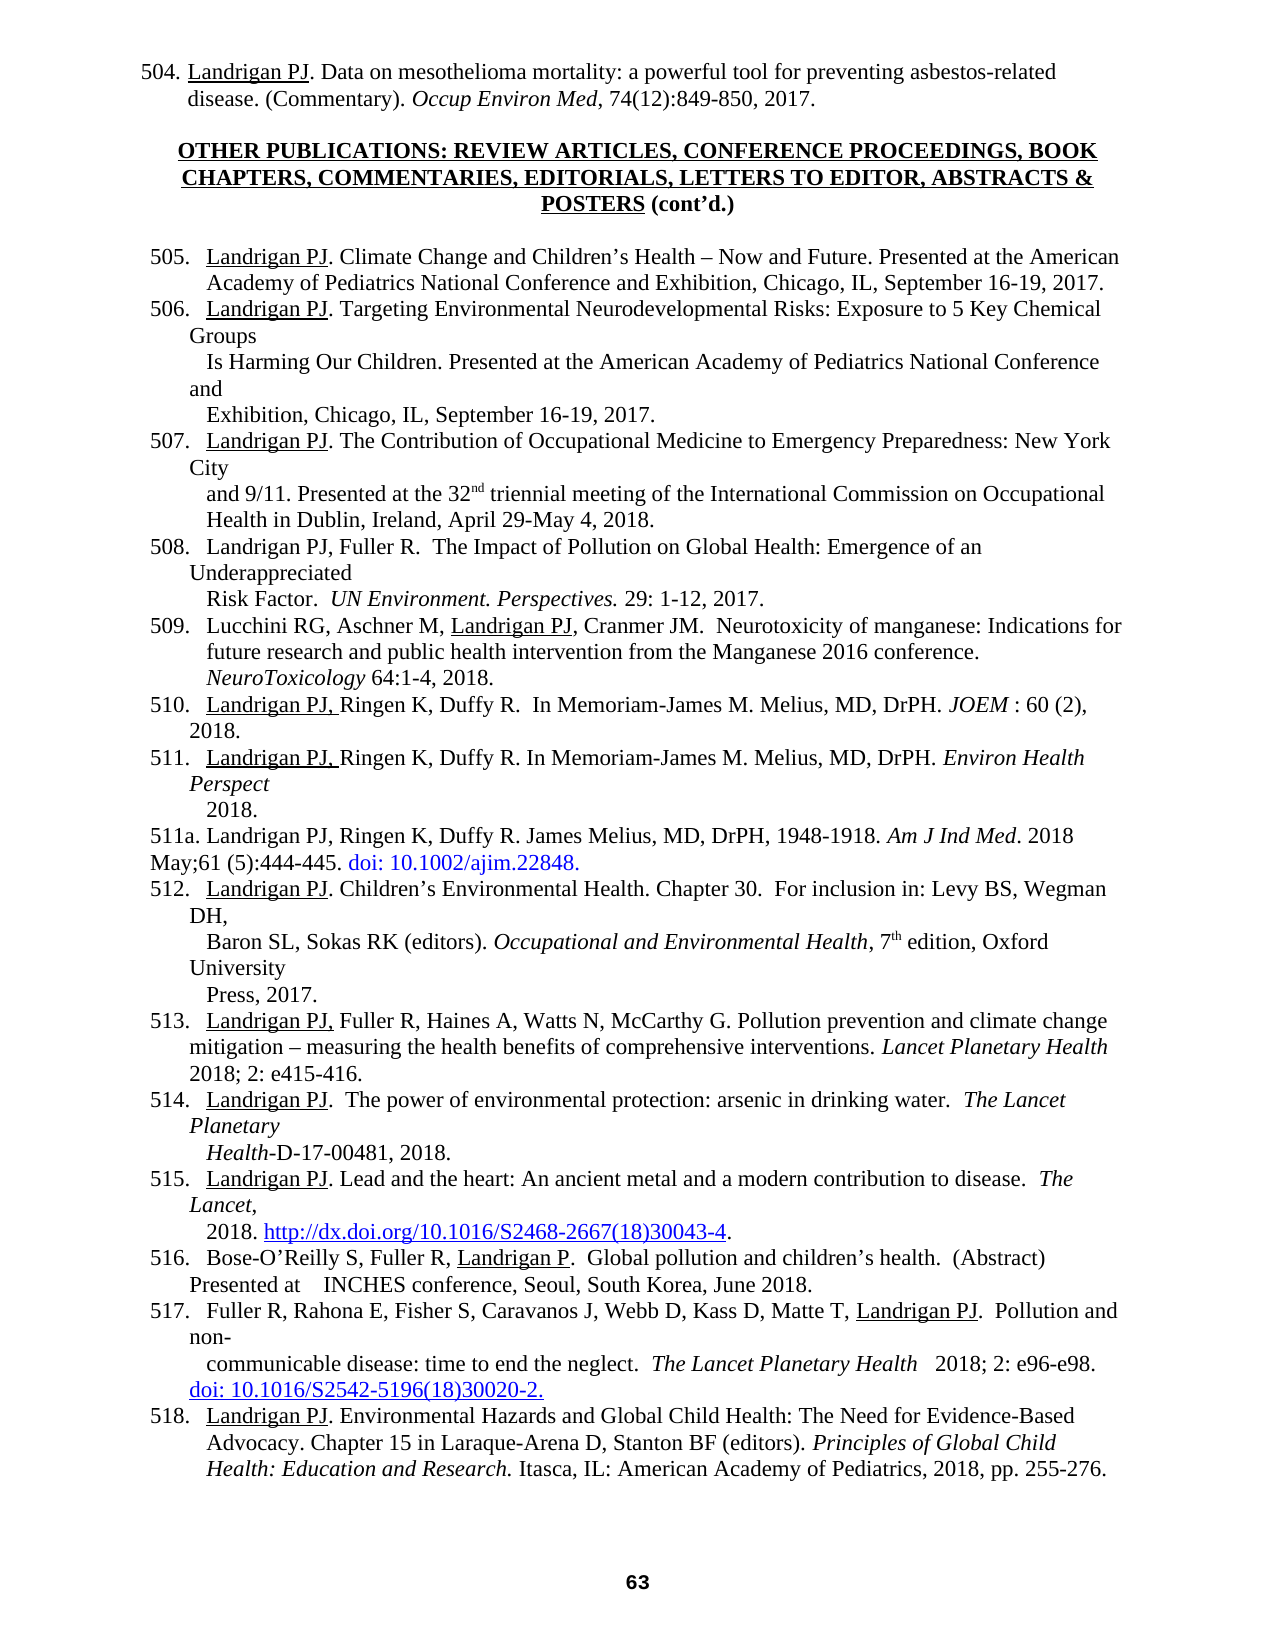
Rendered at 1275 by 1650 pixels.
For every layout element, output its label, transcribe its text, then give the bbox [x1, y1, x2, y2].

list Landrigan PJ. Lead and the heart: An ancient metal and a modern contribution to disease. The Lancet, [150, 1165, 1125, 1218]
text and 9/11. Presented at the 32nd triennial meeting of the International Commission on Occupational [189, 480, 1125, 506]
text Health-D-17-00481, 2018. [189, 1139, 1125, 1165]
text 2018. [189, 796, 1125, 823]
list Landrigan PJ. Environmental Hazards and Global Child Health: The Need for Evidence-Based [150, 1402, 1125, 1429]
list Landrigan PJ, Ringen K, Duffy R. In Memoriam-James M. Melius, MD, DrPH. JOEM : 60 (2), 2018. [150, 691, 1125, 743]
list Lucchini RG, Aschner M, Landrigan PJ, Cranmer JM. Neurotoxicity of manganese: Indications for [150, 612, 1125, 638]
list Landrigan PJ. Targeting Environmental Neurodevelopmental Risks: Exposure to 5 Key Chemical Groups [150, 296, 1125, 348]
text Academy of Pediatrics National Conference and Exhibition, Chicago, IL, September 16-19, 2017. [189, 269, 1125, 296]
list Landrigan PJ. Children’s Environmental Health. Chapter 30. For inclusion in: Levy BS, Wegman DH, [150, 875, 1125, 928]
list Landrigan PJ, Fuller R. The Impact of Pollution on Global Health: Emergence of an Underappreciated [150, 533, 1125, 585]
text Exhibition, Chicago, IL, September 16-19, 2017. [189, 401, 1125, 427]
text future research and public health intervention from the Manganese 2016 conference. NeuroToxicology 64:1-4, 2018. [206, 638, 1125, 691]
list Landrigan PJ. Data on mesothelioma mortality: a powerful tool for preventing asbestos-related disease. (Commentary). Occup Environ Med, 74(12):849-850, 2017. [141, 58, 1125, 111]
list Landrigan PJ. The power of environmental protection: arsenic in drinking water. The Lancet Planetary [150, 1086, 1125, 1139]
list Landrigan PJ, Ringen K, Duffy R. In Memoriam-James M. Melius, MD, DrPH. Environ Health Perspect [150, 743, 1125, 796]
text 511a. Landrigan PJ, Ringen K, Duffy R. James Melius, MD, DrPH, 1948-1918. Am J Ind Med. 2018 May;61 (5):444-445. doi: 10.1002/ajim.22848. [150, 823, 1125, 875]
list Landrigan PJ, Fuller R, Haines A, Watts N, McCarthy G. Pollution prevention and climate change mitigation – measuring the health benefits of comprehensive interventions. Lancet Planetary Health 2018; 2: e415-416. [150, 1007, 1125, 1086]
text Risk Factor. UN Environment. Perspectives. 29: 1-12, 2017. [189, 585, 1125, 612]
text Health in Dublin, Ireland, April 29-May 4, 2018. [189, 506, 1125, 533]
text communicable disease: time to end the neglect. The Lancet Planetary Health 2018; 2: e96-e98. doi: 10.1016/S2542-5196(18)30020-2. [189, 1350, 1125, 1402]
text 2018. http://dx.doi.org/10.1016/S2468-2667(18)30043-4. [189, 1218, 1125, 1244]
list Landrigan PJ. The Contribution of Occupational Medicine to Emergency Preparedness: New York City [150, 427, 1125, 480]
list Fuller R, Rahona E, Fisher S, Caravanos J, Webb D, Kass D, Matte T, Landrigan PJ. Pollution and non- [150, 1297, 1125, 1350]
text Press, 2017. [189, 981, 1125, 1007]
text Advocacy. Chapter 15 in Laraque-Arena D, Stanton BF (editors). Principles of Global Child Health: Education and Research. Itasca, IL: American Academy of Pediatrics, 2018, pp. 255-276. [206, 1429, 1125, 1481]
list Bose-O’Reilly S, Fuller R, Landrigan P. Global pollution and children’s health. (Abstract) Presented at INCHES conference, Seoul, South Korea, June 2018. [150, 1244, 1125, 1297]
text Is Harming Our Children. Presented at the American Academy of Pediatrics National Conference and [189, 348, 1125, 401]
list Landrigan PJ. Climate Change and Children’s Health – Now and Future. Presented at the American [150, 243, 1125, 269]
text Baron SL, Sokas RK (editors). Occupational and Environmental Health, 7th edition, Oxford University [189, 928, 1125, 981]
text OTHER PUBLICATIONS: REVIEW ARTICLES, CONFERENCE PROCEEDINGS, BOOK CHAPTERS, COMMENTARIES, EDITORIALS, LETTERS TO EDITOR, ABSTRACTS & POSTERS (cont’d.) [150, 137, 1125, 216]
